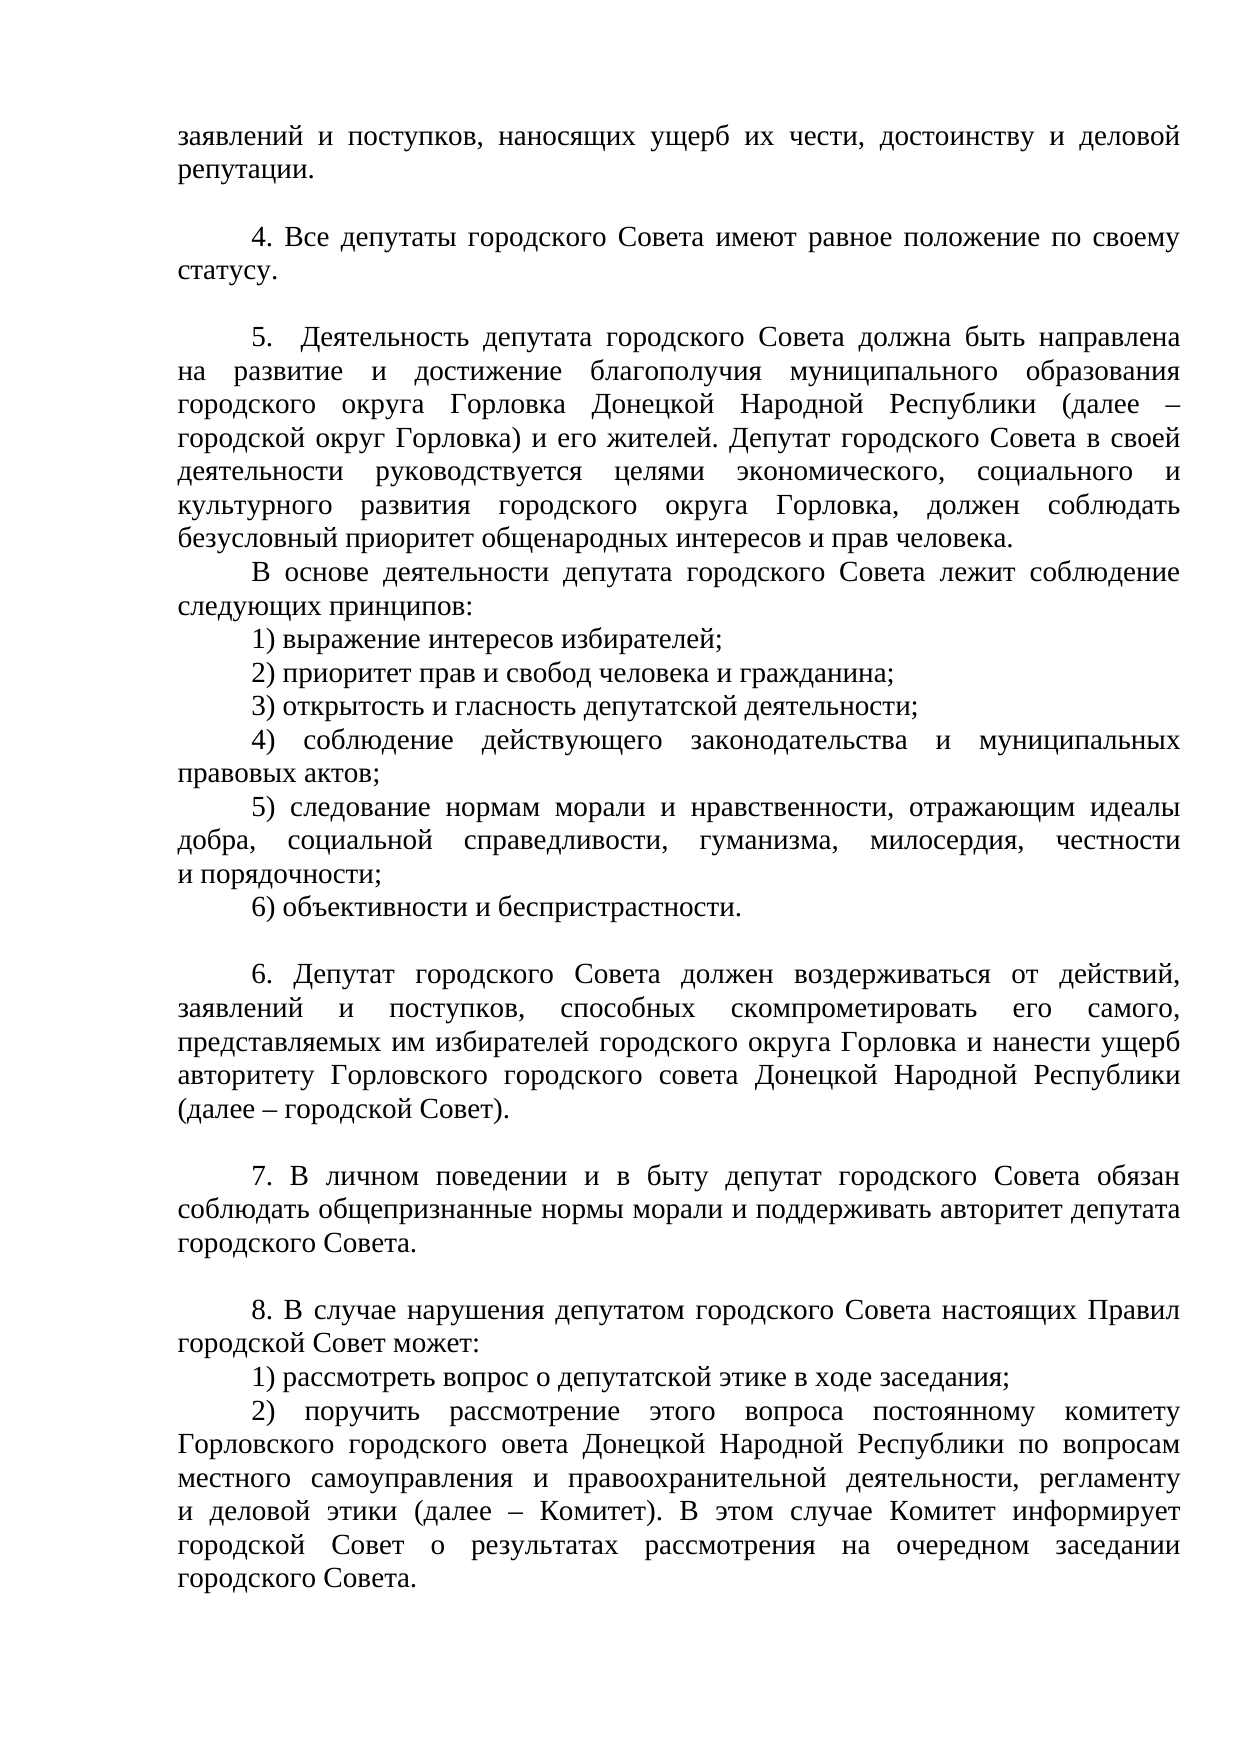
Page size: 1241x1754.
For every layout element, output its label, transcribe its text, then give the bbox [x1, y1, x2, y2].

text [177, 118, 1181, 185]
text 1) выражение интересов избирателей; [177, 621, 1181, 655]
text 2) поручить рассмотрение этого вопроса постоянному комитету Горловского городского овета Донецкой Народной Республики по вопросам местного самоуправления и правоохранительной деятельности, регламенту и деловой этики (далее – Комитет). В этом случае Комитет информирует городской Совет о результатах рассмотрения на очередном заседании городского Совета. [177, 1393, 1181, 1594]
text 5) следование нормам морали и нравственности, отражающим идеалы добра, социальной справедливости, гуманизма, милосердия, честности и порядочности; [177, 789, 1181, 889]
text 5. Деятельность депутата городского Совета должна быть направлена на развитие и достижение благополучия муниципального образования городского округа Горловка Донецкой Народной Республики (далее – городской округ Горловка) и его жителей. Депутат городского Совета в своей деятельности руководствуется целями экономического, социального и культурного развития городского округа Горловка, должен соблюдать безусловный приоритет общенародных интересов и прав человека. [177, 319, 1181, 554]
text 3) открытость и гласность депутатской деятельности; [177, 688, 1181, 722]
text 8. В случае нарушения депутатом городского Совета настоящих Правил городской Совет может: [177, 1292, 1181, 1359]
text 6) объективности и беспристрастности. [177, 889, 1181, 923]
text 4) соблюдение действующего законодательства и муниципальных правовых актов; [177, 722, 1181, 789]
text 2) приоритет прав и свобод человека и гражданина; [177, 655, 1181, 688]
text 6. Депутат городского Совета должен воздерживаться от действий, заявлений и поступков, способных скомпрометировать его самого, представляемых им избирателей городского округа Горловка и нанести ущерб авторитету Горловского городского совета Донецкой Народной Республики (далее – городской Совет). [177, 957, 1181, 1124]
text 1) рассмотреть вопрос о депутатской этике в ходе заседания; [177, 1359, 1181, 1393]
text 7. В личном поведении и в быту депутат городского Совета обязан соблюдать общепризнанные нормы морали и поддерживать авторитет депутата городского Совета. [177, 1158, 1181, 1258]
text 4. Все депутаты городского Совета имеют равное положение по своему статусу. [177, 219, 1181, 286]
text В основе деятельности депутата городского Совета лежит соблюдение следующих принципов: [177, 554, 1181, 621]
